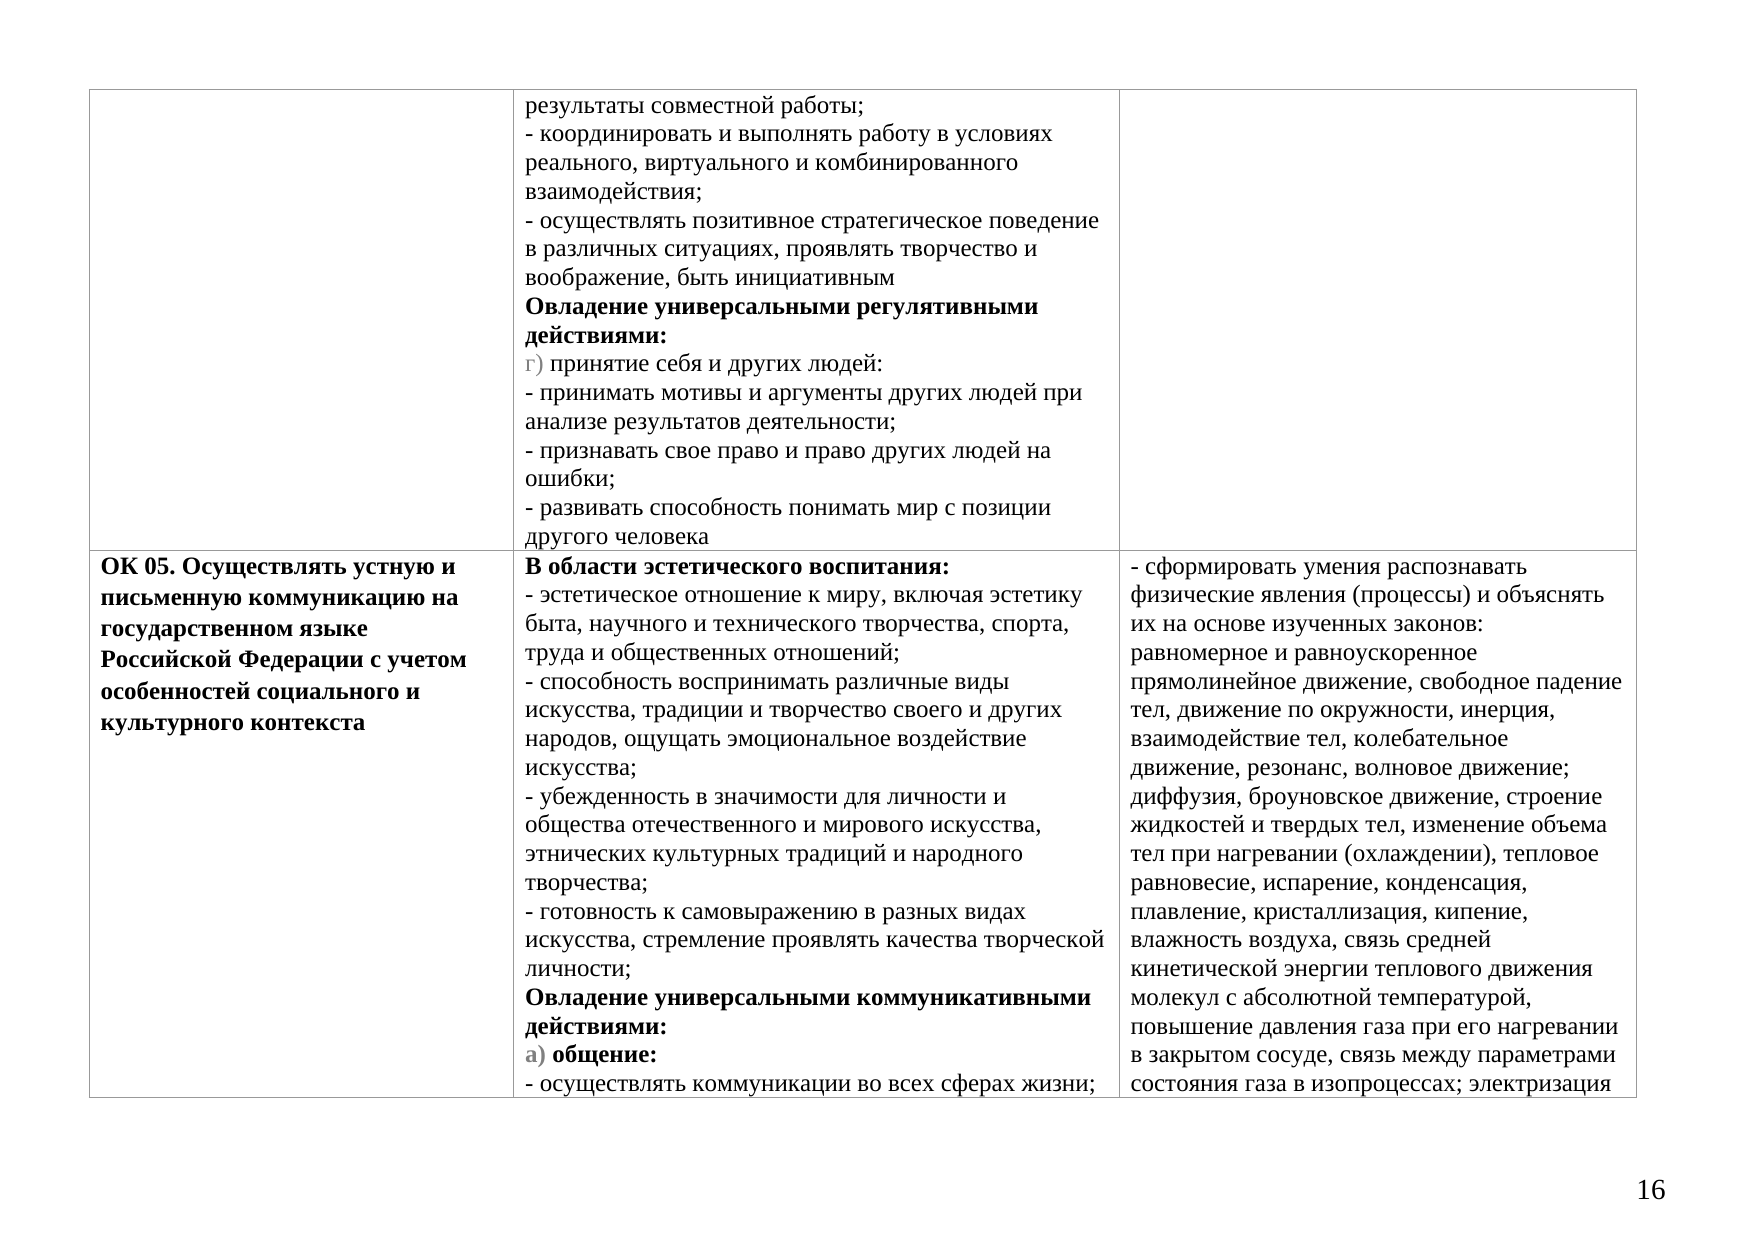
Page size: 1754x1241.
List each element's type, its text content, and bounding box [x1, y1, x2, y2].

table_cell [514, 551, 1119, 1097]
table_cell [1120, 551, 1636, 1097]
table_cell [1120, 90, 1636, 550]
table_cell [90, 90, 513, 550]
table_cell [90, 551, 513, 1097]
